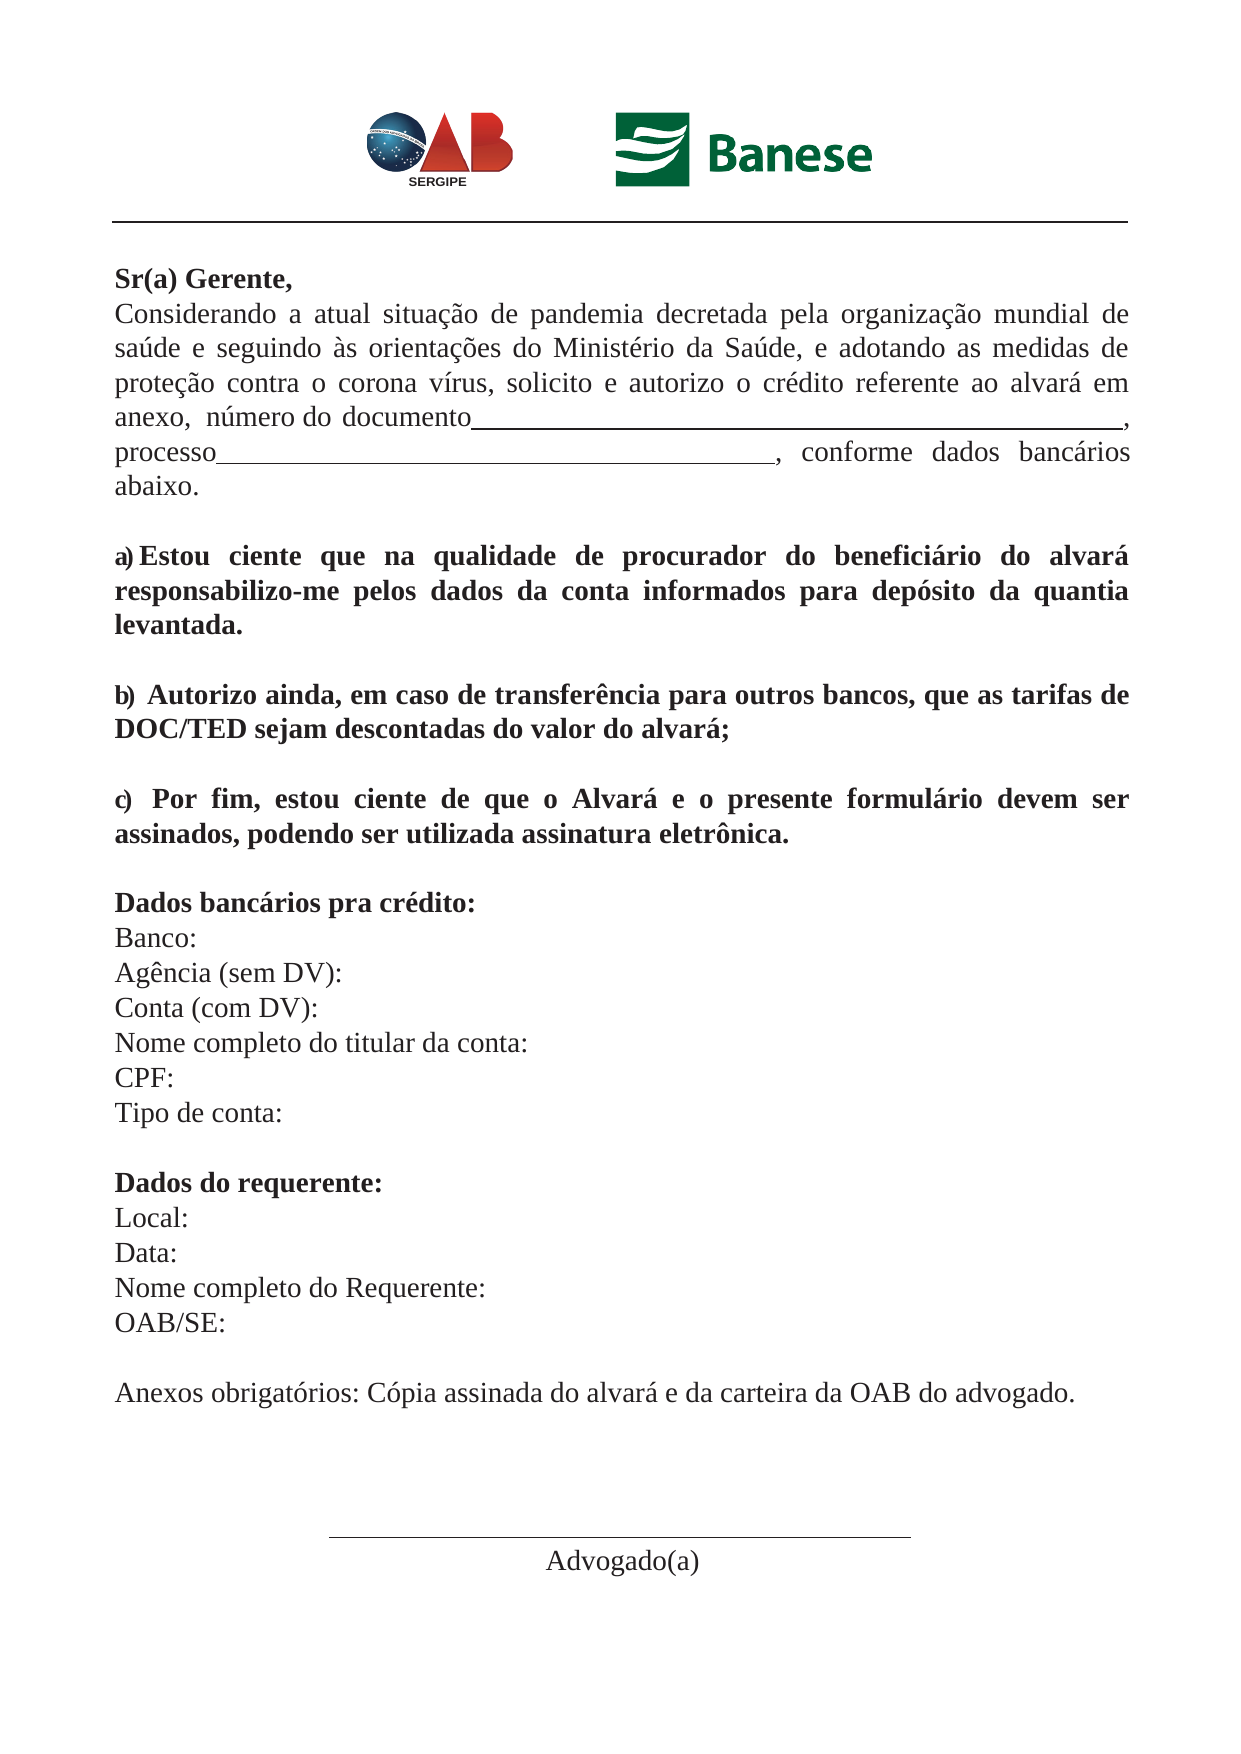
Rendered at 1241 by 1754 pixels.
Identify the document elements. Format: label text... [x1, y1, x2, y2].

text Agência (sem DV): [114, 955, 1142, 989]
text Nome completo do titular da conta: [114, 1025, 1142, 1059]
text Dados bancários pra crédito: [114, 885, 1142, 919]
picture [367, 112, 513, 172]
text Anexos obrigatórios: Cópia assinada do alvará e da carteira da OAB do advogado. [114, 1376, 1142, 1409]
subtitle Sr(a) Gerente, [114, 261, 1142, 294]
text OAB/SE: [114, 1306, 1142, 1339]
text Data: [114, 1236, 1142, 1269]
text Tipo de conta: [114, 1095, 1142, 1129]
text Nome completo do Requerente: [114, 1271, 1142, 1304]
subtitle Estou ciente que na qualidade de procurador do beneficiário do alvará responsabilizo-me pelos dados da conta informados para depósito da quantia levantada. [114, 538, 1131, 641]
text Conta (com DV): [114, 990, 1142, 1024]
list Por fim, estou ciente de que o Alvará e o presente formulário devem ser assinados, podendo ser utilizada assinatura eletrônica. [114, 781, 1131, 849]
subtitle Dados do requerente: [114, 1165, 1142, 1199]
picture [709, 134, 872, 172]
text Local: [114, 1200, 1142, 1234]
text Banco: [114, 920, 1142, 954]
text SERGIPE [408, 175, 1142, 189]
list Autorizo ainda, em caso de transferência para outros bancos, que as tarifas de DOC/TED sejam descontadas do valor do alvará; [114, 677, 1130, 745]
text CPF: [114, 1060, 1142, 1094]
text Advogado(a) [543, 1543, 701, 1576]
text Considerando a atual situação de pandemia decretada pela organização mundial de saúde e seguindo às orientações do Ministério da Saúde, e adotando as medidas de proteção contra o corona vírus, solicito e autorizo o crédito referente ao alvará em anexo, número do documento , processo , conforme dados bancários abaixo. [114, 296, 1131, 502]
